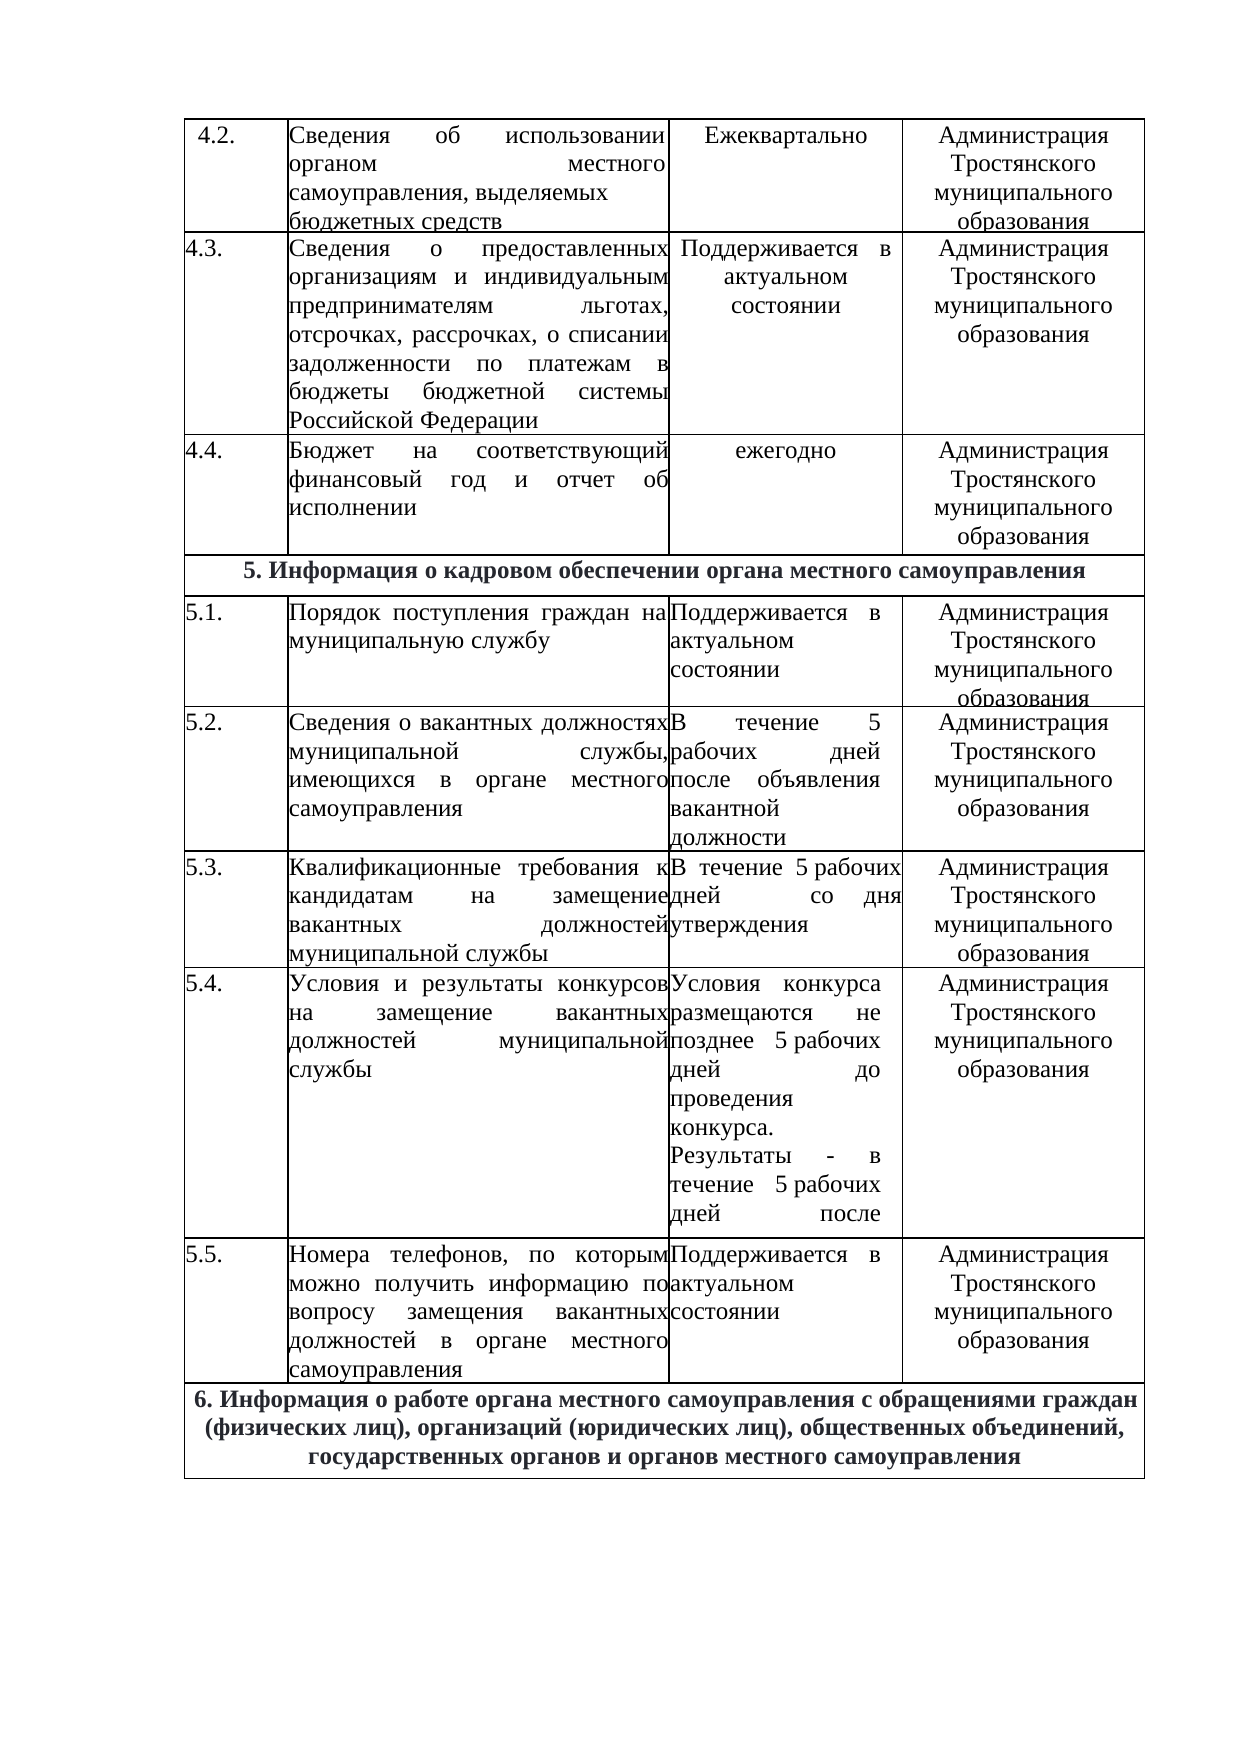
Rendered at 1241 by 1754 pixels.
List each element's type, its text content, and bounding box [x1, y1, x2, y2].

table_cell 5.5. [185, 1239, 287, 1382]
table_cell Поддерживается в актуальном состоянии [670, 1239, 902, 1382]
table_cell Квалификационные требования к кандидатам на замещение вакантных должностей муниципальной службы [289, 852, 668, 966]
table_cell В течение 5 рабочих дней после объявления вакантной должности [670, 707, 902, 850]
table_cell Номера телефонов, по которым можно получить информацию по вопросу замещения вакантных должностей в органе местного самоуправления [289, 1239, 668, 1382]
table_cell 5.1. [185, 597, 287, 706]
table_cell Администрация Тростянского муниципального образования [903, 707, 1144, 850]
table_cell Администрация Тростянского муниципального образования [903, 852, 1144, 966]
table_cell ежегодно [670, 435, 902, 554]
table_cell 4.2. [185, 120, 287, 231]
table_cell 5. Информация о кадровом обеспечении органа местного самоуправления [185, 556, 1144, 595]
table_cell Поддерживается в актуальном состоянии [670, 597, 902, 706]
table_cell Поддерживается в актуальном состоянии [670, 233, 902, 433]
table_cell Условия конкурса размещаются не позднее 5 рабочих дней до проведения конкурса. Результаты - в течение 5 рабочих дней после проведения конкурса [670, 968, 902, 1237]
table_cell Администрация Тростянского муниципального образования [903, 1239, 1144, 1382]
table_cell 5.2. [185, 707, 287, 850]
table_cell Порядок поступления граждан на муниципальную службу [289, 597, 668, 706]
table_cell 5.3. [185, 852, 287, 966]
table_cell Условия и результаты конкурсов на замещение вакантных должностей муниципальной службы [289, 968, 668, 1237]
table_cell Бюджет на соответствующий финансовый год и отчет об исполнении [289, 435, 668, 554]
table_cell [903, 120, 1144, 231]
table_cell Администрация Тростянского муниципального образования [903, 597, 1144, 706]
table_cell Сведения о предоставленных организациям и индивидуальным предпринимателям льготах, отсрочках, рассрочках, о списании задолженности по платежам в бюджеты бюджетной системы Российской Федерации [289, 233, 668, 433]
table_cell Сведения об использовании органом местного самоуправления, выделяемых бюджетных средств [289, 120, 668, 231]
table_cell 4.3. [185, 233, 287, 433]
table_cell Ежеквартально [670, 120, 902, 231]
table_cell 4.4. [185, 435, 287, 554]
table_cell 6. Информация о работе органа местного самоуправления с обращениями граждан (физических лиц), организаций (юридических лиц), общественных объединений, государственных органов и органов местного самоуправления [185, 1384, 1144, 1478]
table_cell Сведения о вакантных должностях муниципальной службы, имеющихся в органе местного самоуправления [289, 707, 668, 850]
table_cell Администрация Тростянского муниципального образования [903, 435, 1144, 554]
table_cell Администрация Тростянского муниципального образования [903, 233, 1144, 433]
table_cell Администрация Тростянского муниципального образования [903, 968, 1144, 1237]
table_cell В течение 5 рабочих дней со дня утверждения [670, 852, 902, 966]
table_cell 5.4. [185, 968, 287, 1237]
